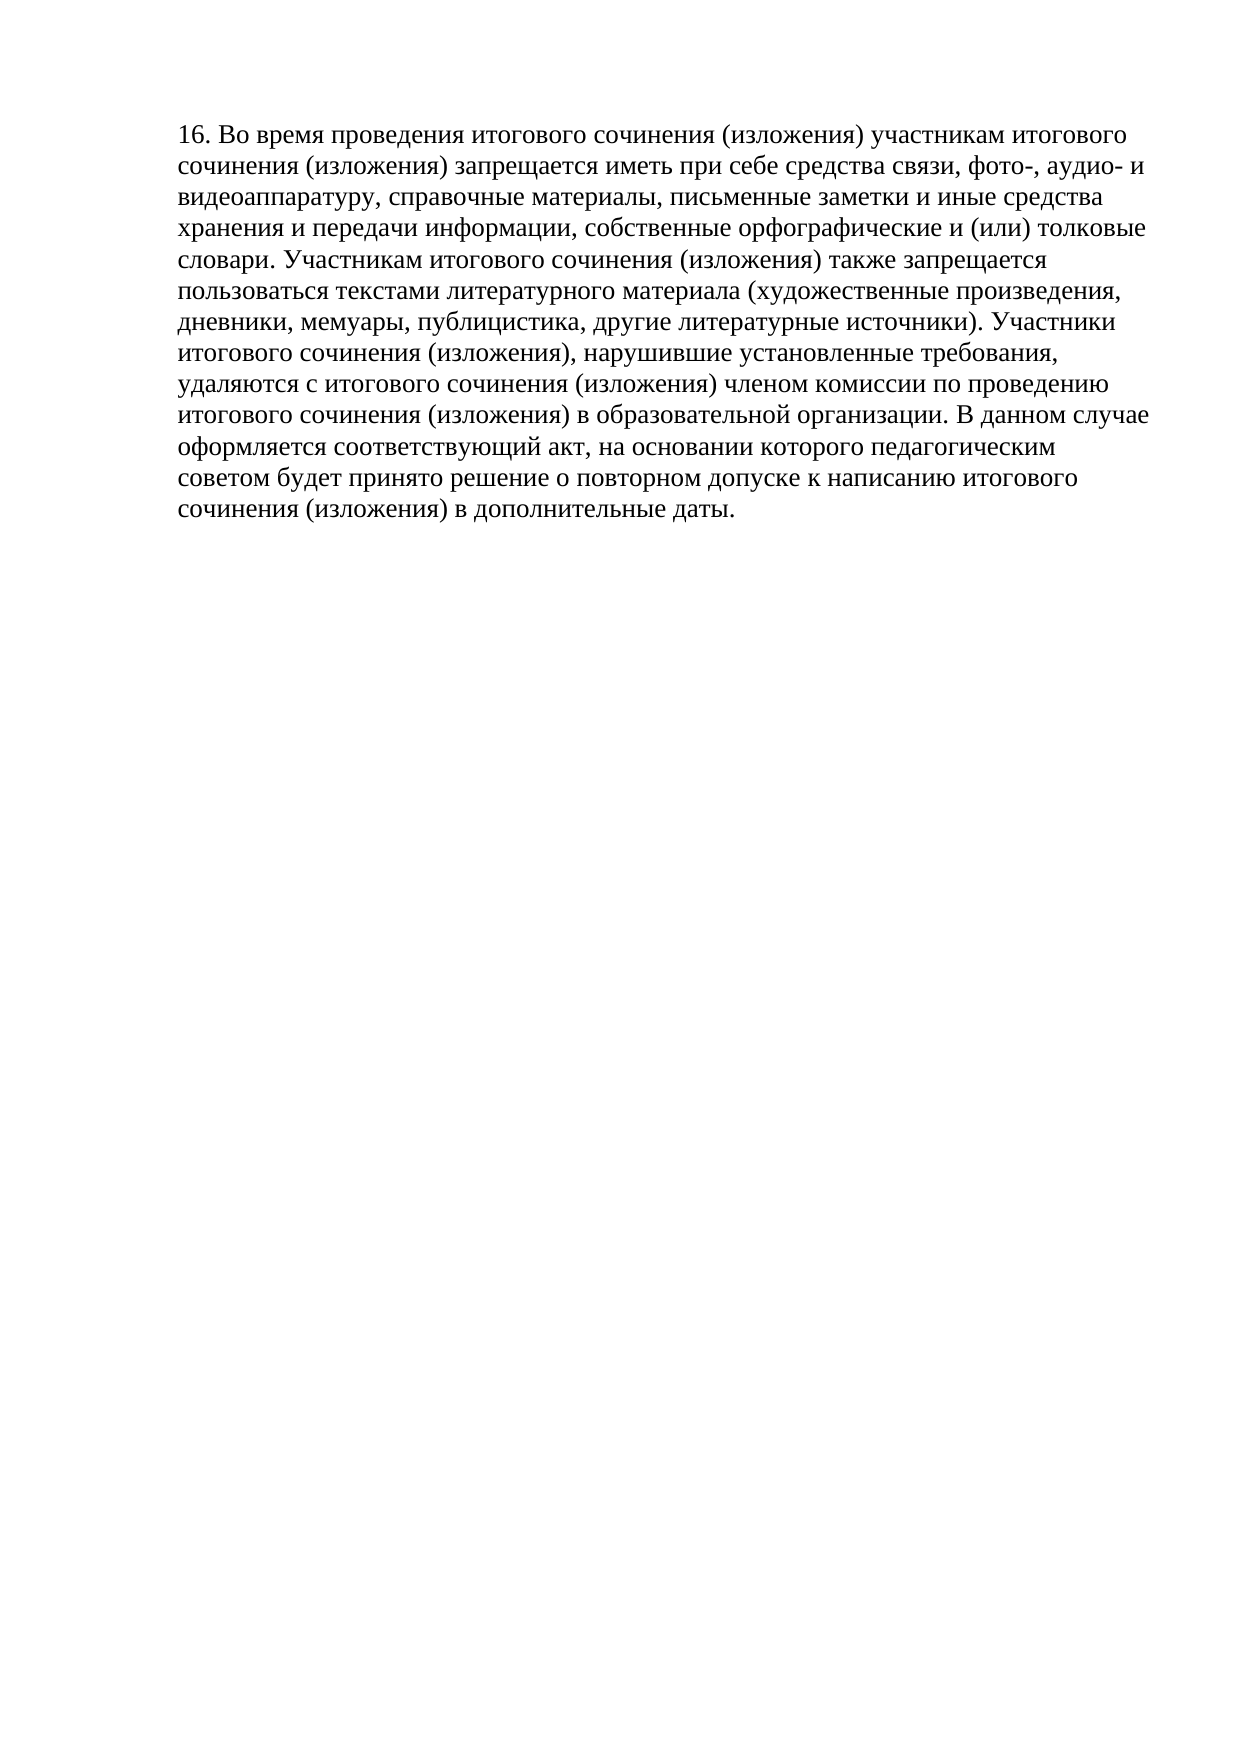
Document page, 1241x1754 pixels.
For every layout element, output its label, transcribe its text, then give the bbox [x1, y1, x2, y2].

text 16. Во время проведения итогового сочинения (изложения) участникам итогового сочинения (изложения) запрещается иметь при себе средства связи, фото-, аудио- и видеоаппаратуру, справочные материалы, письменные заметки и иные средства хранения и передачи информации, собственные орфографические и (или) толковые словари. Участникам итогового сочинения (изложения) также запрещается пользоваться текстами литературного материала (художественные произведения, дневники, мемуары, публицистика, другие литературные источники). Участники итогового сочинения (изложения), нарушившие установленные требования, удаляются с итогового сочинения (изложения) членом комиссии по проведению итогового сочинения (изложения) в образовательной организации. В данном случае оформляется соответствующий акт, на основании которого педагогическим советом будет принято решение о повторном допуске к написанию итогового сочинения (изложения) в дополнительные даты. [177, 118, 1152, 523]
